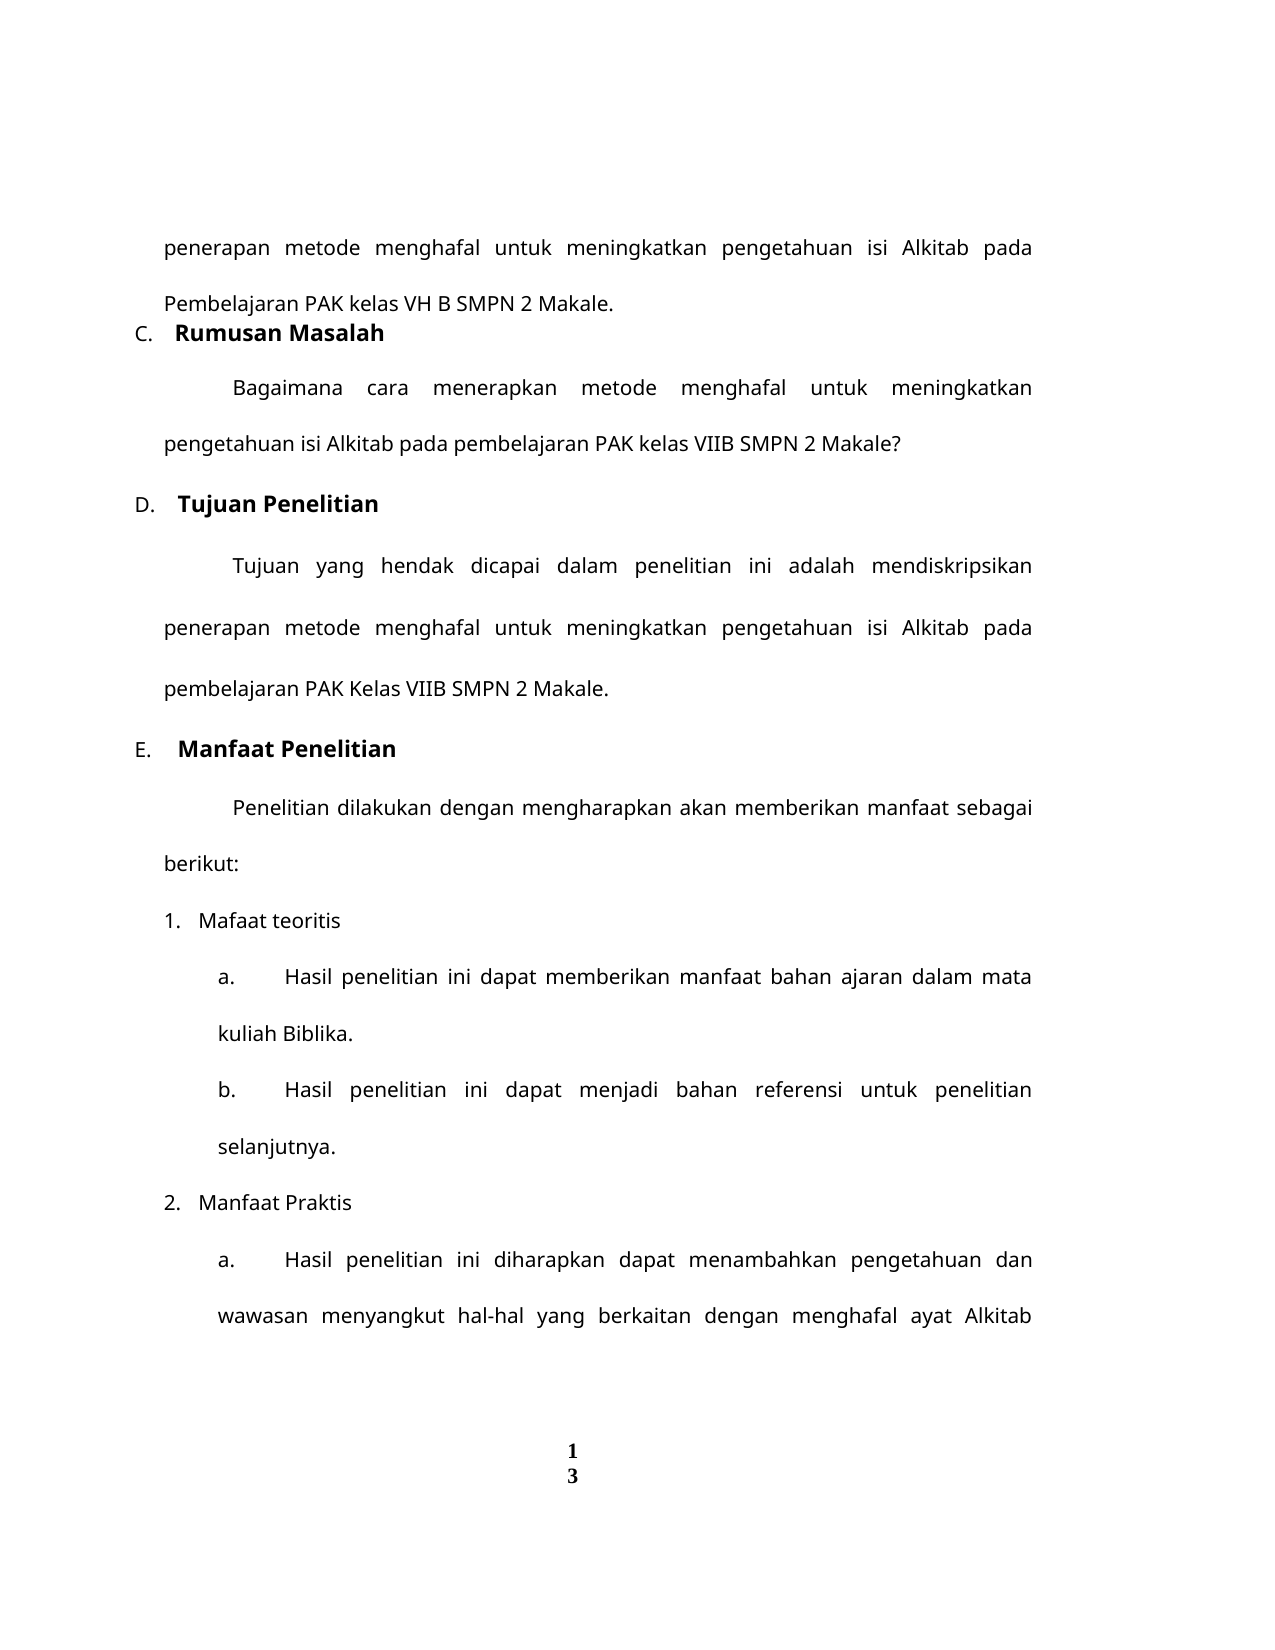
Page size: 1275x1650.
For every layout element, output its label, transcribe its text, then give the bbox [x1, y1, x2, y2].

list Mafaat teoritis [163, 883, 1033, 939]
list Manfaat Praktis [163, 1165, 1033, 1222]
list Hasil penelitian ini dapat menjadi bahan referensi untuk penelitian selanjutnya. [218, 1052, 1033, 1165]
text Bagaimana cara menerapkan metode menghafal untuk meningkatkan pengetahuan isi Alkitab pada pembelajaran PAK kelas VIIB SMPN 2 Makale? [163, 350, 1033, 463]
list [218, 1222, 1033, 1335]
list Manfaat Penelitian [134, 709, 1033, 770]
text Tujuan yang hendak dicapai dalam penelitian ini adalah mendiskripsikan penerapan metode menghafal untuk meningkatkan pengetahuan isi Alkitab pada pembelajaran PAK Kelas VIIB SMPN 2 Makale. [163, 524, 1033, 709]
text Penelitian dilakukan dengan mengharapkan akan memberikan manfaat sebagai berikut: [163, 770, 1033, 883]
list Hasil penelitian ini dapat memberikan manfaat bahan ajaran dalam mata kuliah Biblika. [218, 939, 1033, 1052]
list Tujuan Penelitian [134, 463, 1033, 524]
list Rumusan Masalah [134, 323, 1033, 346]
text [163, 210, 1033, 323]
